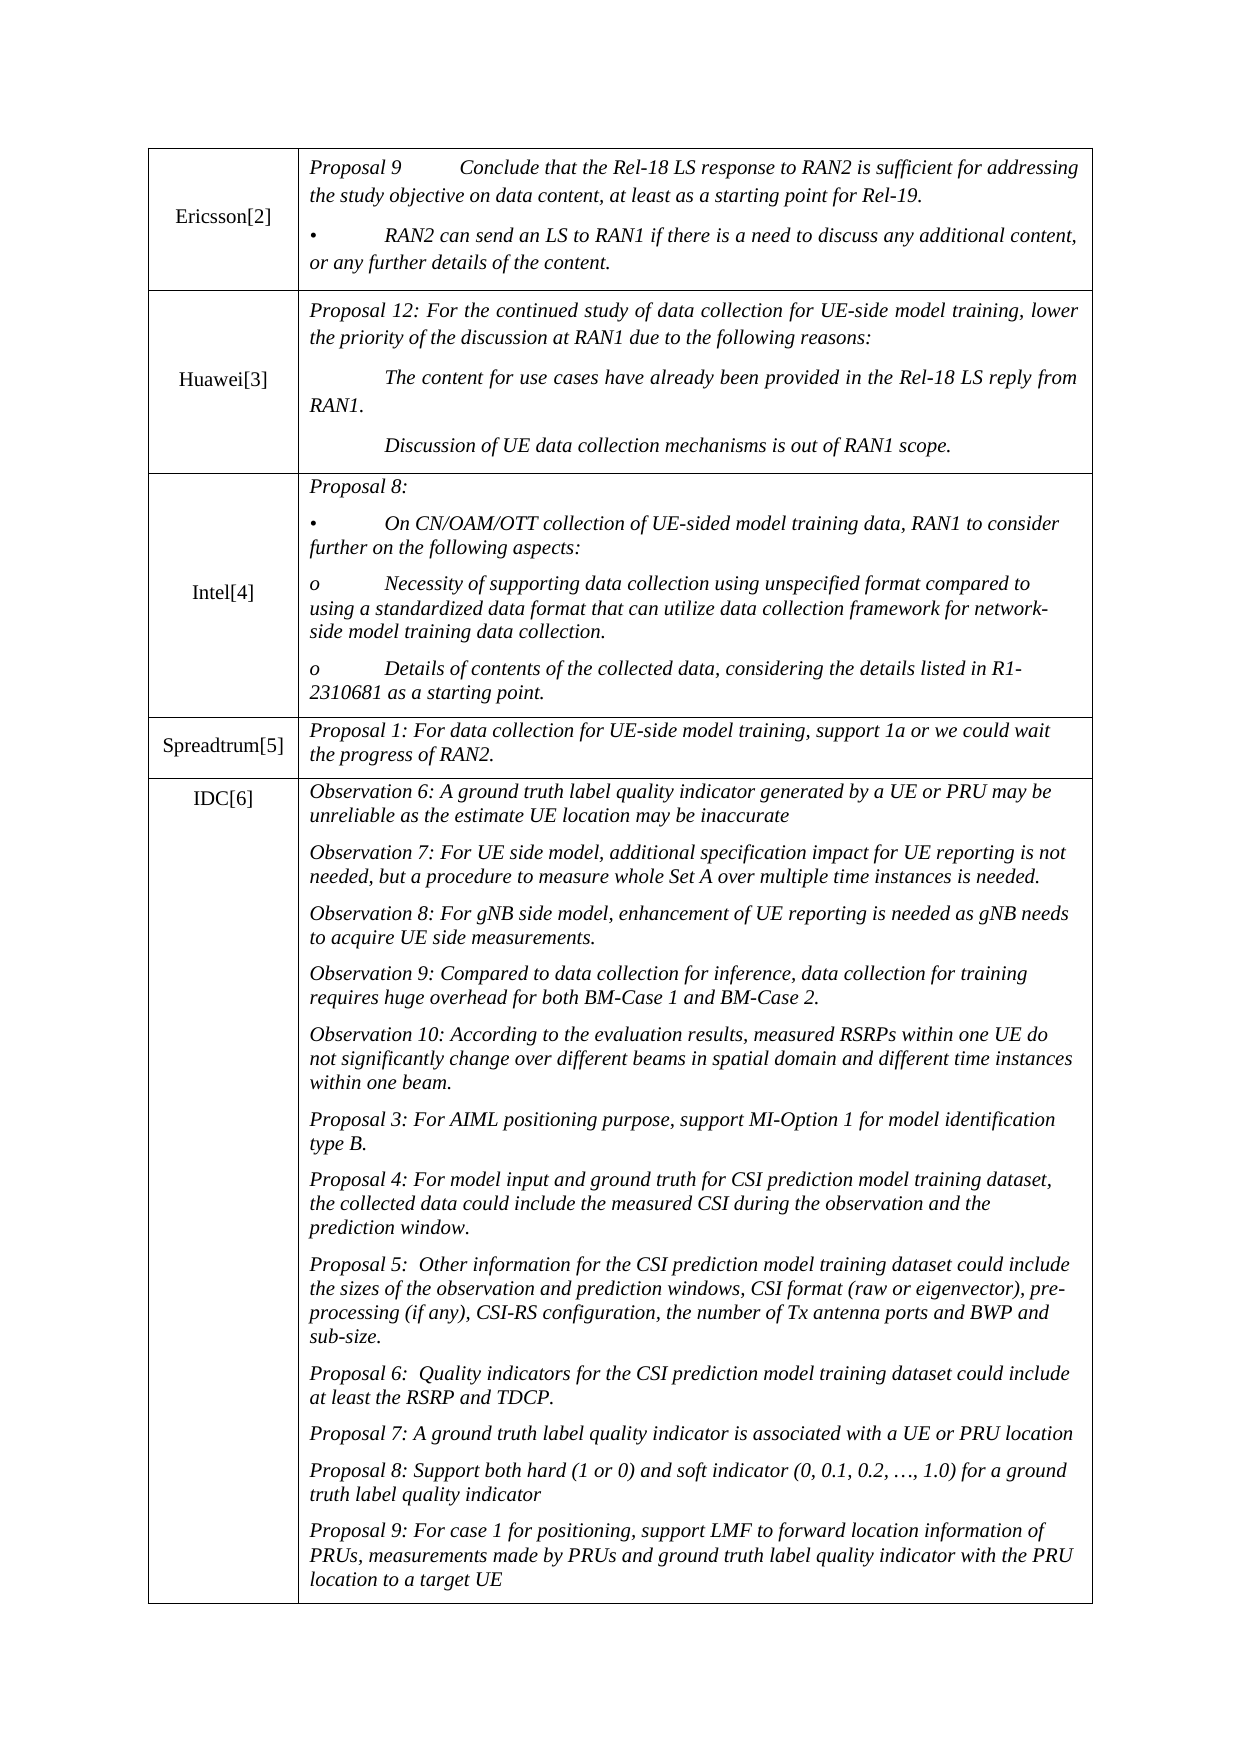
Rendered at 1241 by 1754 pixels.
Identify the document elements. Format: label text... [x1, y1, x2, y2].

table_cell Huawei[3] [149, 291, 298, 473]
table_header Proposal 9 Conclude that the Rel-18 LS response to RAN2 is sufficient for addressing the study objective on data content, at least as a starting point for Rel-19. • RAN2 can send an LS to RAN1 if there is a need to discuss any additional content, or any further details of the content. [299, 149, 1092, 290]
table_cell Spreadtrum[5] [149, 718, 298, 778]
table_cell Proposal 12: For the continued study of data collection for UE-side model training, lower the priority of the discussion at RAN1 due to the following reasons:  The content for use cases have already been provided in the Rel-18 LS reply from RAN1.  Discussion of UE data collection mechanisms is out of RAN1 scope. [299, 291, 1092, 473]
table_cell Proposal 1: For data collection for UE-side model training, support 1a or we could wait the progress of RAN2. [299, 718, 1092, 778]
table_cell Proposal 8: • On CN/OAM/OTT collection of UE-sided model training data, RAN1 to consider further on the following aspects: o Necessity of supporting data collection using unspecified format compared to using a standardized data format that can utilize data collection framework for network-side model training data collection. o Details of contents of the collected data, considering the details listed in R1-2310681 as a starting point. [299, 474, 1092, 717]
table_cell IDC[6] [149, 779, 298, 1603]
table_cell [299, 779, 1092, 1603]
table_cell Intel[4] [149, 474, 298, 717]
table_header Ericsson[2] [149, 149, 298, 290]
